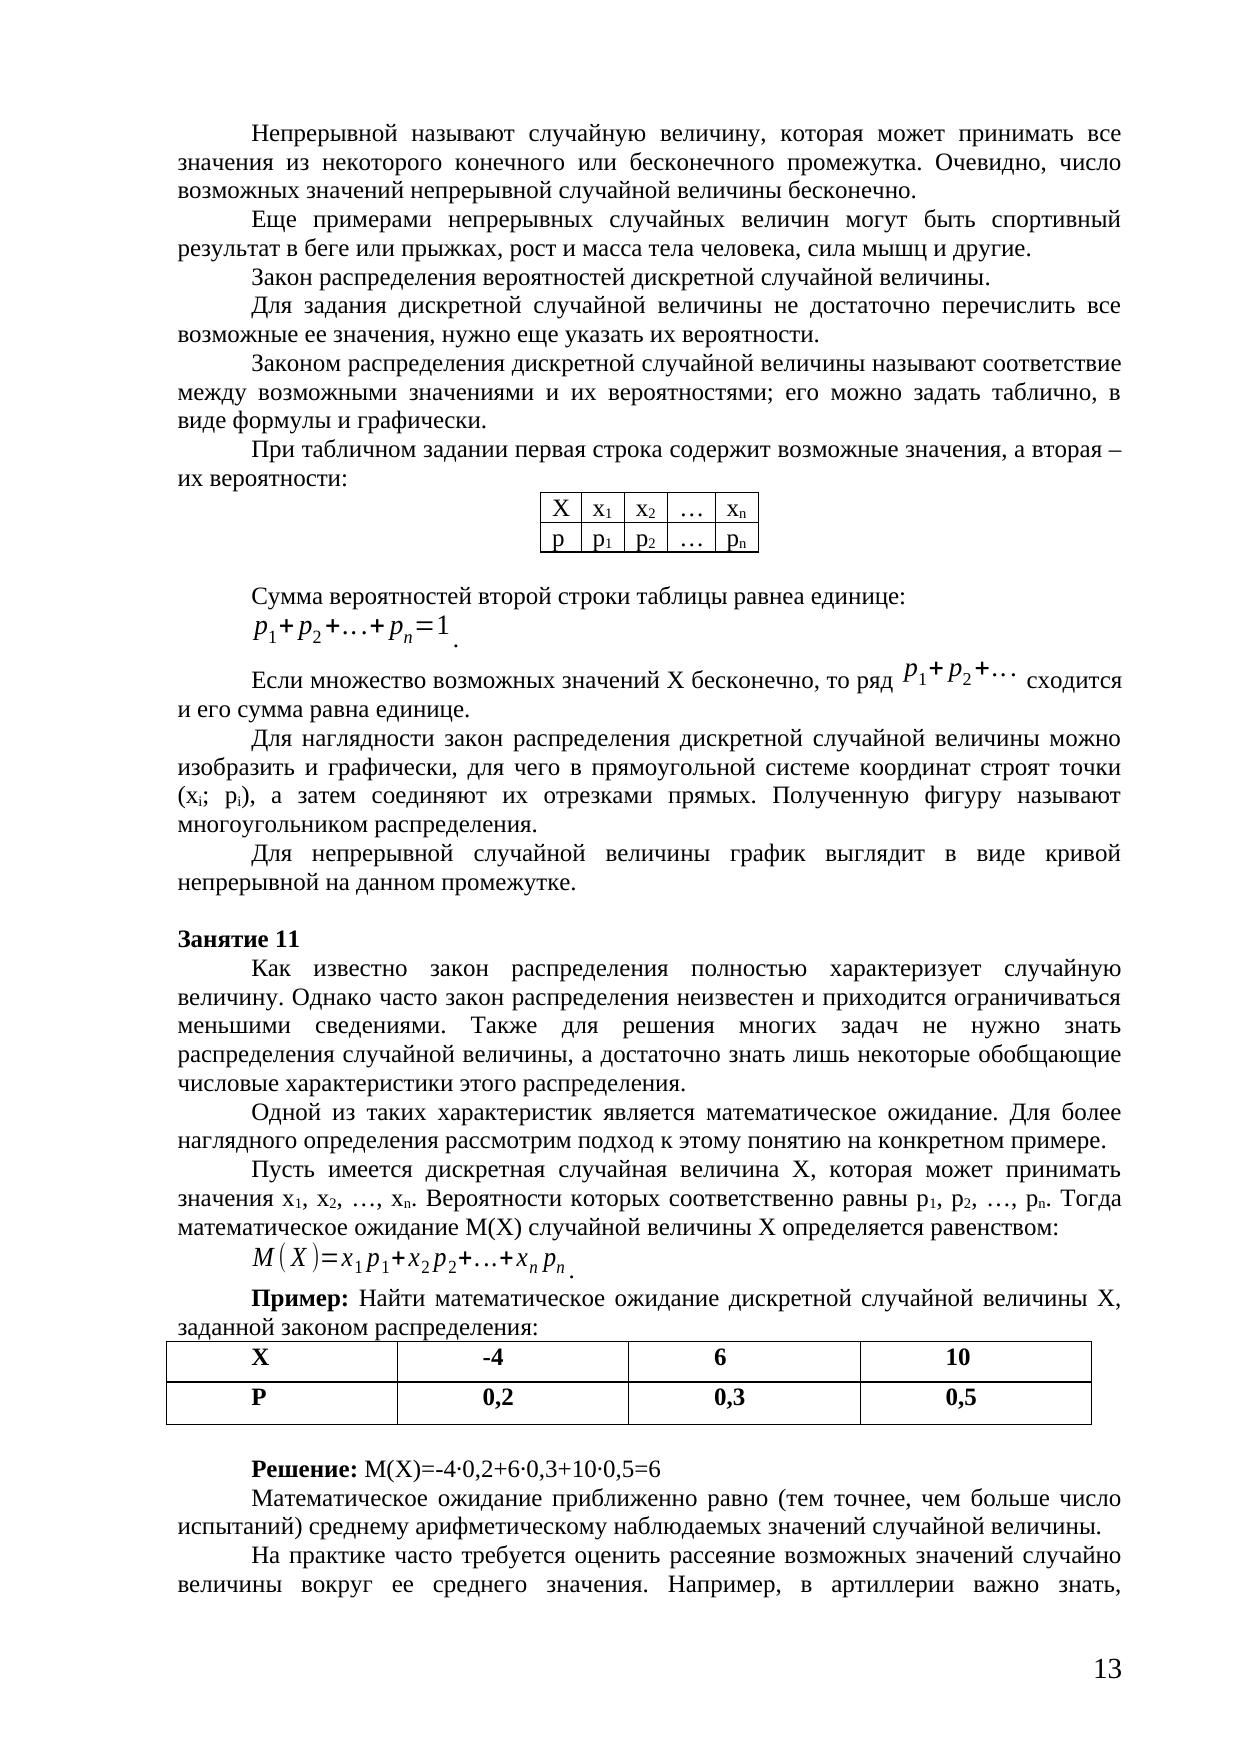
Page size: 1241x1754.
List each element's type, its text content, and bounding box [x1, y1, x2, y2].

table_header x2 [625, 493, 667, 522]
table_header Х [541, 493, 581, 522]
table_header -4 [398, 1342, 628, 1381]
table_header xn [716, 493, 758, 522]
table_cell pn [716, 523, 758, 551]
text . [177, 1241, 1122, 1283]
text Для наглядности закон распределения дискретной случайной величины можно изобразить и графически, для чего в прямоугольной системе координат строят точки (хi; pi), а затем соединяют их отрезками прямых. Полученную фигуру называют многоугольником распределения. [177, 723, 1122, 838]
table_cell p1 [582, 523, 624, 551]
table_header … [668, 493, 715, 522]
text Решение: М(Х)=-4∙0,2+6∙0,3+10∙0,5=6 [177, 1454, 1122, 1483]
text Еще примерами непрерывных случайных величин могут быть спортивный результат в беге или прыжках, рост и масса тела человека, сила мышц и другие. [177, 204, 1122, 262]
table_cell 0,5 [861, 1383, 1091, 1424]
text Закон распределения вероятностей дискретной случайной величины. [177, 262, 1122, 291]
text Как известно закон распределения полностью характеризует случайную величину. Однако часто закон распределения неизвестен и приходится ограничиваться меньшими сведениями. Также для решения многих задач не нужно знать распределения случайной величины, а достаточно знать лишь некоторые обобщающие числовые характеристики этого распределения. [177, 953, 1122, 1097]
text Одной из таких характеристик является математическое ожидание. Для более наглядного определения рассмотрим подход к этому понятию на конкретном примере. [177, 1097, 1122, 1154]
table_cell 0,3 [629, 1383, 860, 1424]
table_header 6 [629, 1342, 860, 1381]
text Для задания дискретной случайной величины не достаточно перечислить все возможные ее значения, нужно еще указать их вероятности. [177, 291, 1122, 348]
text Пример: Найти математическое ожидание дискретной случайной величины Х, заданной законом распределения: [177, 1283, 1122, 1341]
text Если множество возможных значений Х бесконечно, то ряд сходится и его сумма равна единице. [177, 653, 1122, 723]
text Законом распределения дискретной случайной величины называют соответствие между возможными значениями и их вероятностями; его можно задать таблично, в виде формулы и графически. [177, 348, 1122, 434]
text Для непрерывной случайной величины график выглядит в виде кривой непрерывной на данном промежутке. [177, 838, 1122, 896]
text . [177, 610, 1122, 653]
table_cell … [668, 523, 715, 551]
table_header 10 [861, 1342, 1091, 1381]
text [177, 1540, 1122, 1598]
text Сумма вероятностей второй строки таблицы равнеа единице: [177, 581, 1122, 610]
table_cell p2 [625, 523, 667, 551]
table_header x1 [582, 493, 624, 522]
table_cell 0,2 [398, 1383, 628, 1424]
subtitle Занятие 11 [177, 924, 1122, 953]
table_cell Р [167, 1383, 397, 1424]
table_cell p [541, 523, 581, 551]
text Непрерывной называют случайную величину, которая может принимать все значения из некоторого конечного или бесконечного промежутка. Очевидно, число возможных значений непрерывной случайной величины бесконечно. [177, 118, 1122, 204]
text При табличном задании первая строка содержит возможные значения, а вторая – их вероятности: [177, 434, 1122, 492]
table_header Х [167, 1342, 397, 1381]
text Пусть имеется дискретная случайная величина Х, которая может принимать значения х1, х2, …, хn. Вероятности которых соответственно равны р1, р2, …, рn. Тогда математическое ожидание М(Х) случайной величины Х определяется равенством: [177, 1154, 1122, 1241]
text Математическое ожидание приближенно равно (тем точнее, чем больше число испытаний) среднему арифметическому наблюдаемых значений случайной величины. [177, 1483, 1122, 1540]
